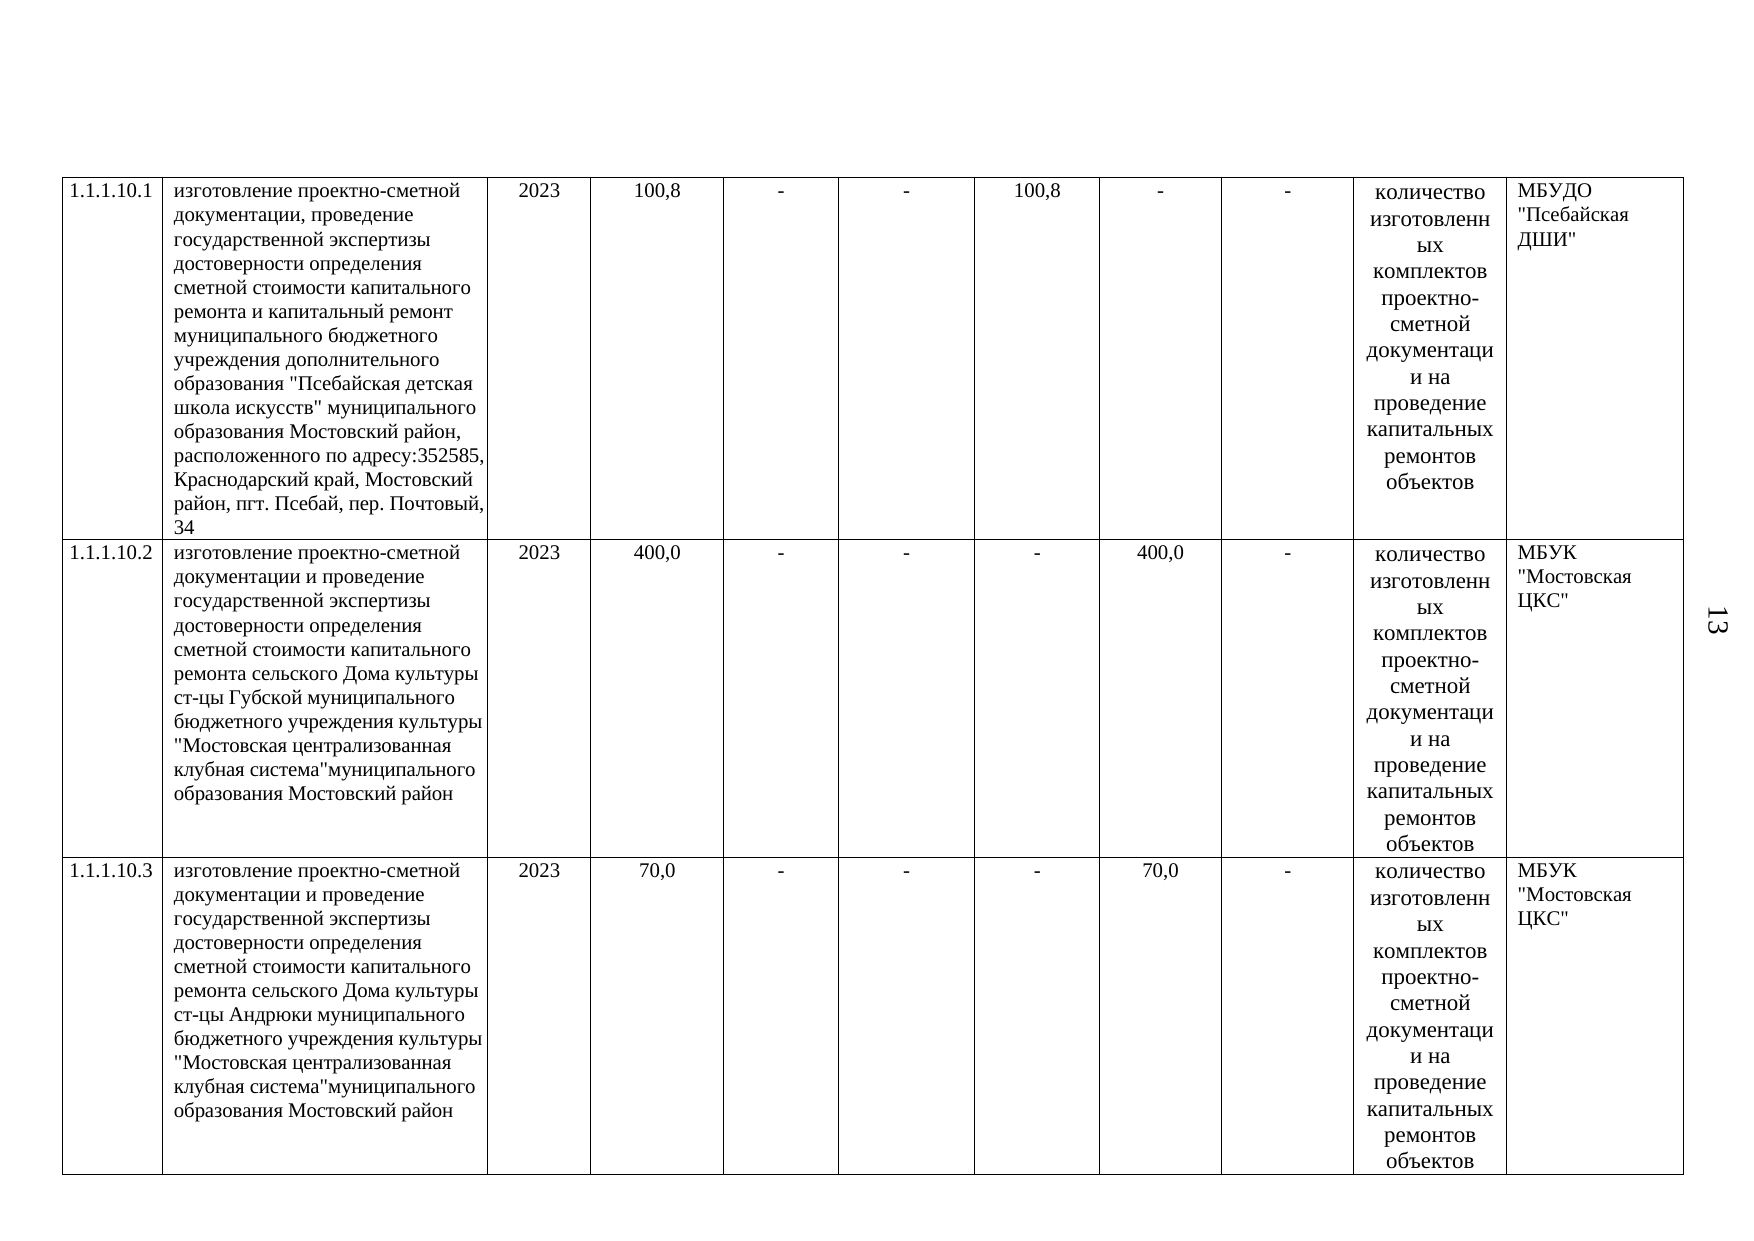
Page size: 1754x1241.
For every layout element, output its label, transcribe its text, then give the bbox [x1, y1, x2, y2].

table_cell 100,8 [975, 178, 1099, 539]
table_cell 2023 [488, 540, 590, 857]
table_cell 1.1.1.10.2 [63, 540, 162, 857]
table_cell количество изготовленных комплектов проектно-сметной документации на проведение капитальных ремонтов объектов [1354, 540, 1506, 857]
table_cell МБУК "Мостовская ЦКС" [1507, 858, 1683, 1174]
table_cell - [724, 858, 838, 1174]
table_cell 70,0 [591, 858, 723, 1174]
table_cell - [975, 540, 1099, 857]
table_cell 2023 [488, 178, 590, 539]
table_cell - [724, 540, 838, 857]
table_cell 70,0 [1100, 858, 1221, 1174]
table_cell - [1222, 540, 1353, 857]
table_cell - [839, 858, 974, 1174]
table_cell МБУК "Мостовская ЦКС" [1507, 540, 1683, 857]
table_cell изготовление проектно-сметной документации и проведение государственной экспертизы достоверности определения сметной стоимости капитального ремонта сельского Дома культуры ст-цы Губской муниципального бюджетного учреждения культуры "Мостовская централизованная клубная система"муниципального образования Мостовский район [163, 540, 487, 857]
table_cell - [724, 178, 838, 539]
table_cell 400,0 [591, 540, 723, 857]
table_cell МБУДО "Псебайская ДШИ" [1507, 178, 1683, 539]
table_cell 1.1.1.10.3 [63, 858, 162, 1174]
table_cell - [1222, 178, 1353, 539]
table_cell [1354, 858, 1506, 1174]
table_cell - [1100, 178, 1221, 539]
table_cell 2023 [488, 858, 590, 1174]
table_cell 100,8 [591, 178, 723, 539]
table_cell - [839, 540, 974, 857]
table_cell 400,0 [1100, 540, 1221, 857]
table_cell количество изготовленных комплектов проектно-сметной документации на проведение капитальных ремонтов объектов [1354, 178, 1506, 539]
table_cell 1.1.1.10.1 [63, 178, 162, 539]
table_cell изготовление проектно-сметной документации и проведение государственной экспертизы достоверности определения сметной стоимости капитального ремонта сельского Дома культуры ст-цы Андрюки муниципального бюджетного учреждения культуры "Мостовская централизованная клубная система"муниципального образования Мостовский район [163, 858, 487, 1174]
table_cell изготовление проектно-сметной документации, проведение государственной экспертизы достоверности определения сметной стоимости капитального ремонта и капитальный ремонт муниципального бюджетного учреждения дополнительного образования "Псебайская детская школа искусств" муниципального образования Мостовский район, расположенного по адресу:352585, Краснодарский край, Мостовский район, пгт. Псебай, пер. Почтовый, 34 [163, 178, 487, 539]
table_cell - [839, 178, 974, 539]
table_cell - [975, 858, 1099, 1174]
table_cell - [1222, 858, 1353, 1174]
